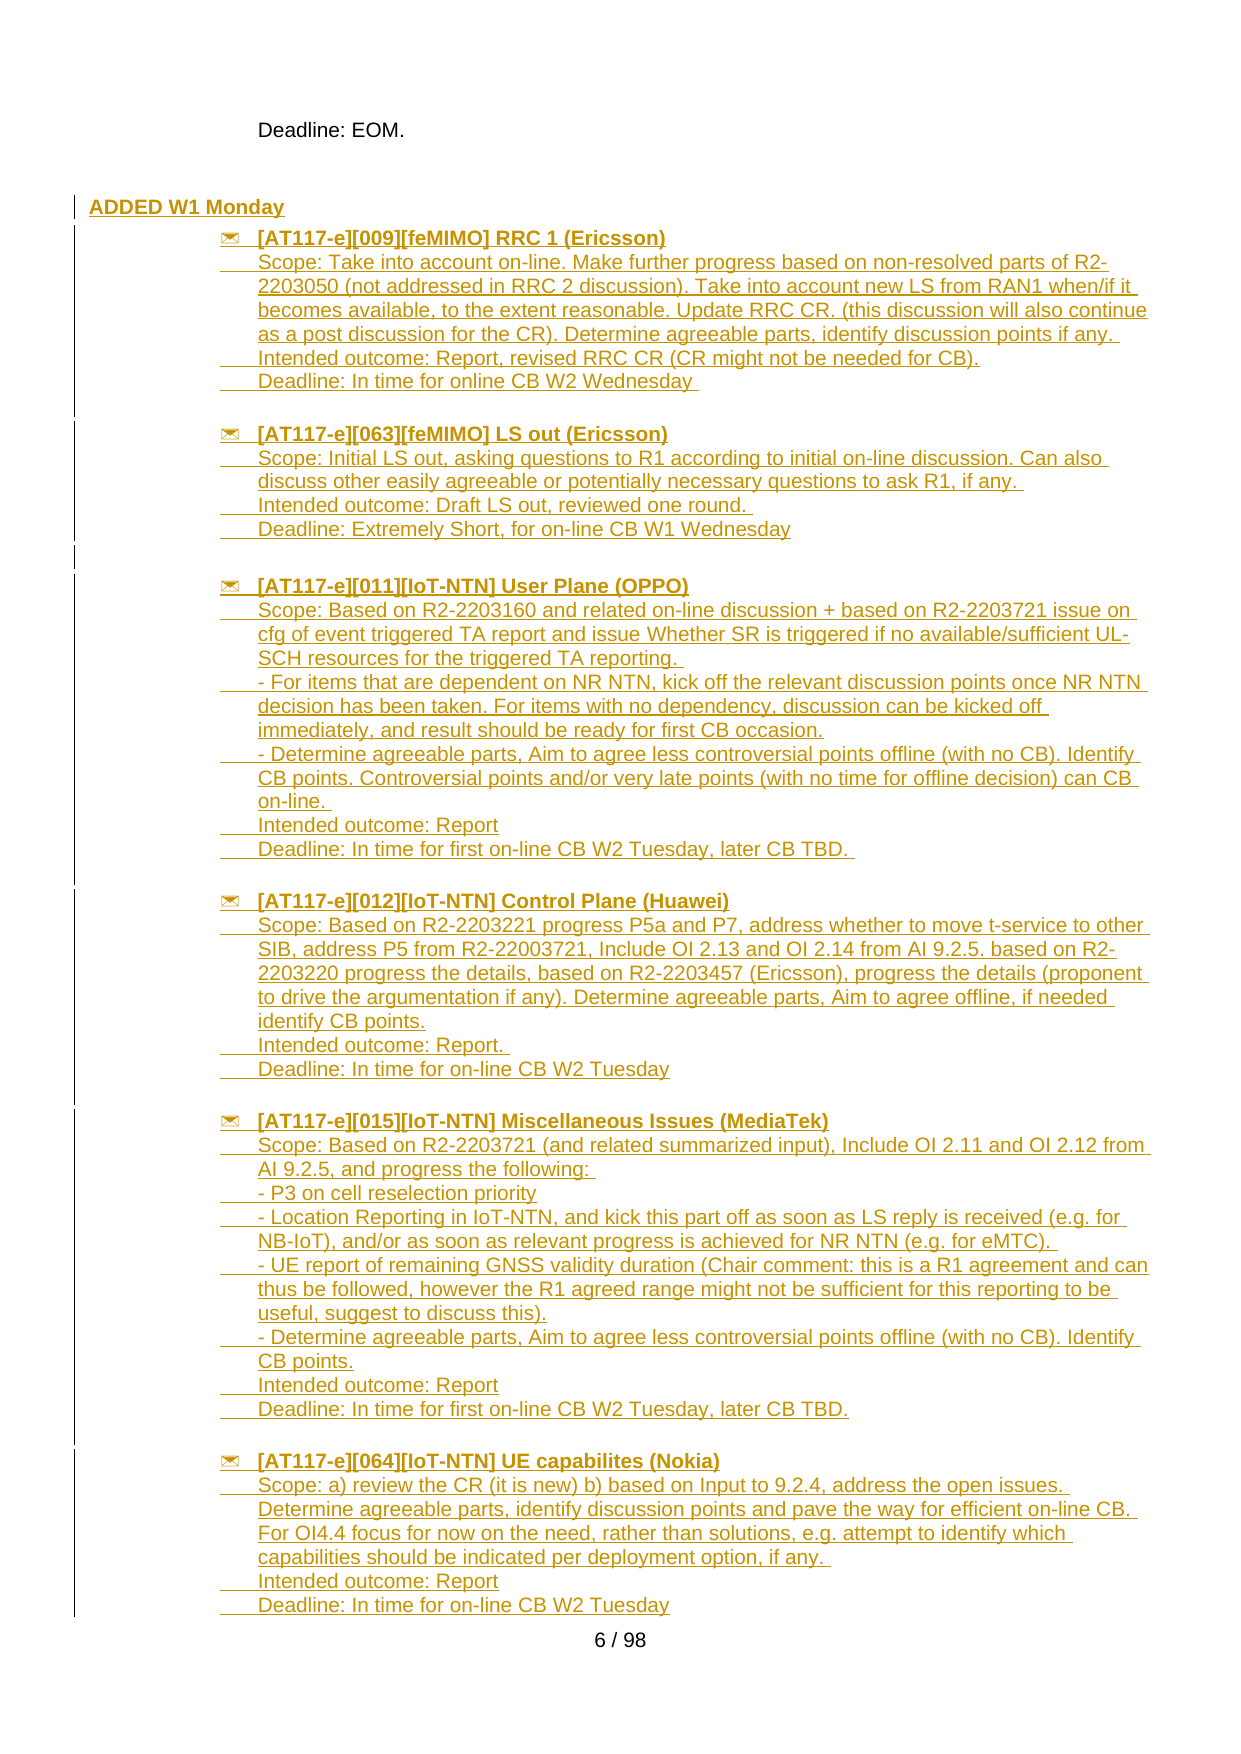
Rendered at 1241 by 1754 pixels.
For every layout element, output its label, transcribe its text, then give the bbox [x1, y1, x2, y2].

text Deadline: EOM. [220, 118, 1152, 142]
